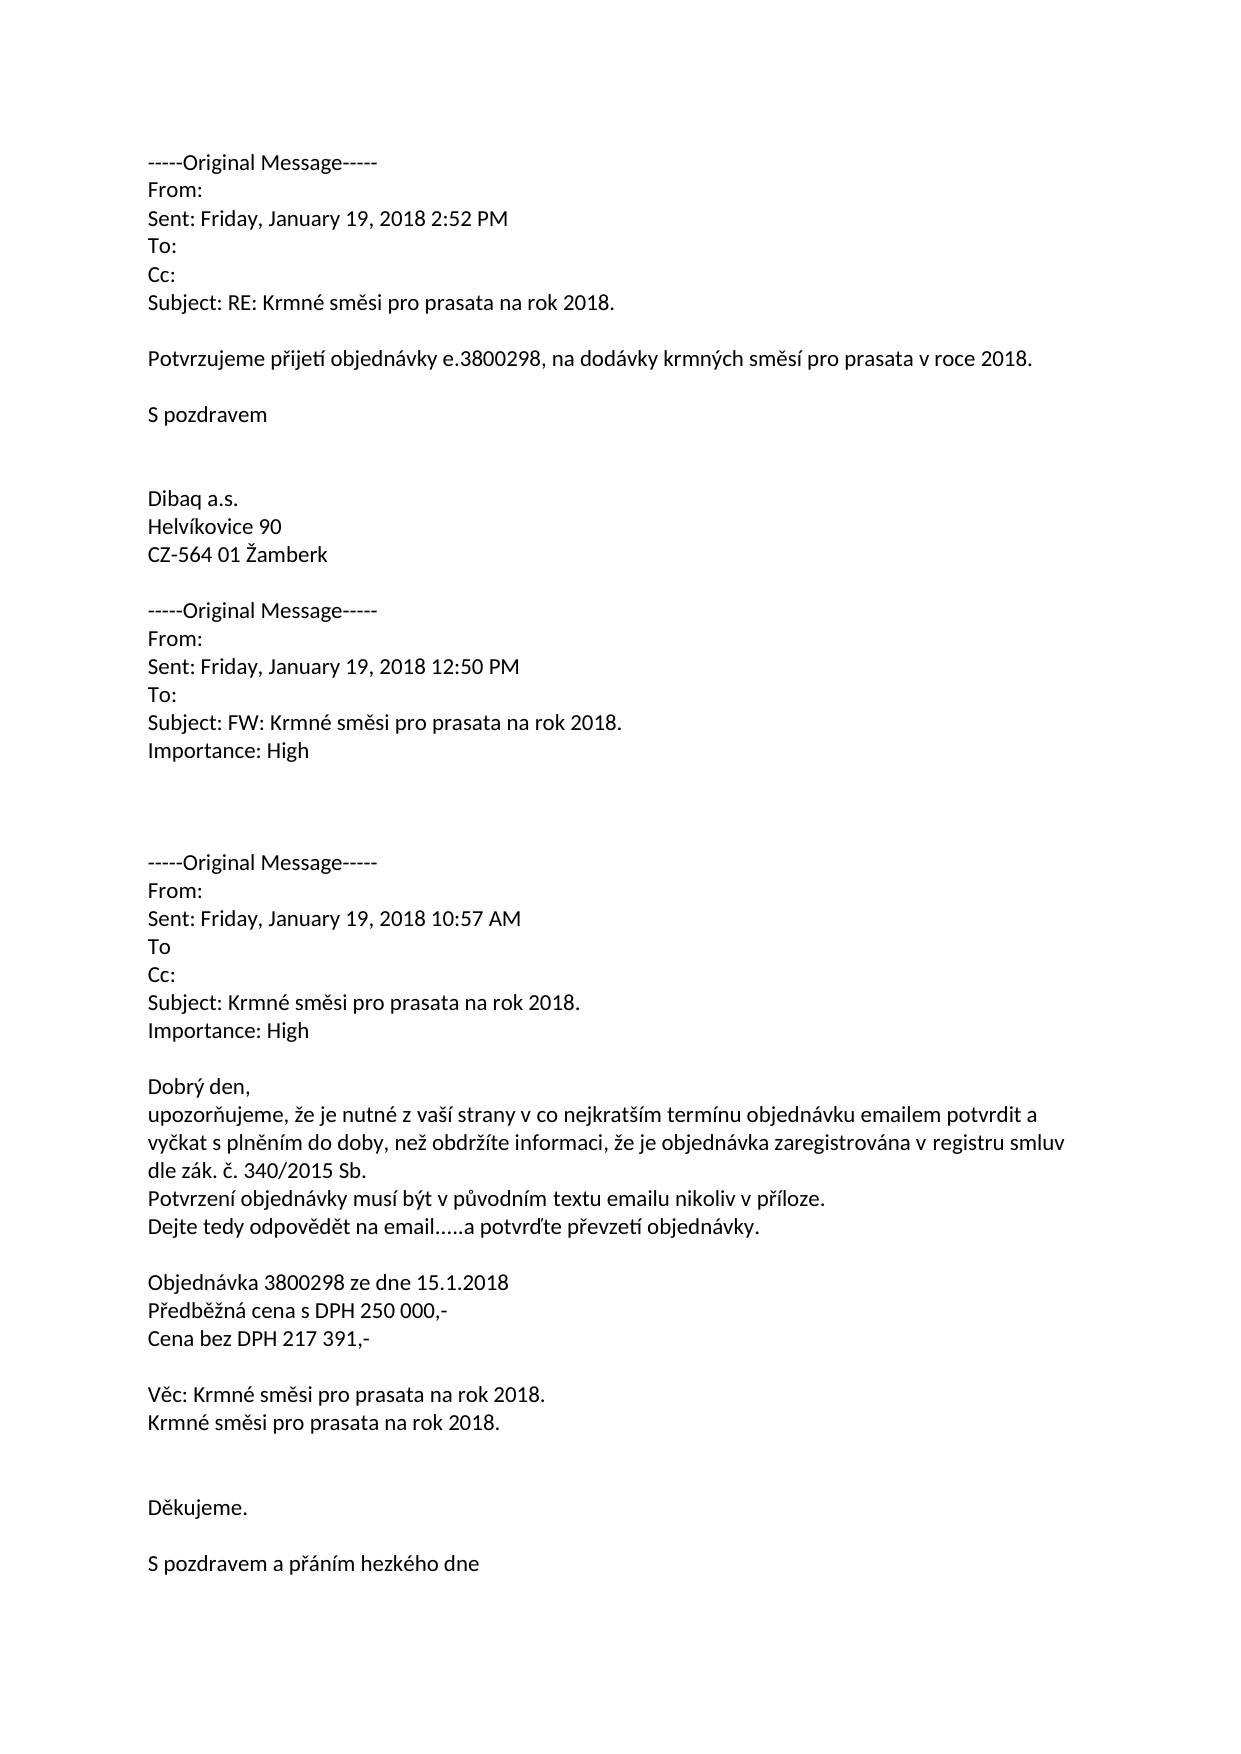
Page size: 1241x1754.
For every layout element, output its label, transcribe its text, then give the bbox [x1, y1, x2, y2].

text Subject: Krmné směsi pro prasata na rok 2018. [148, 988, 1093, 1016]
text Cena bez DPH 217 391,- [148, 1324, 1093, 1352]
text Cc: [148, 960, 1093, 988]
text From: [148, 624, 1093, 652]
text Dejte tedy odpovědět na email.....a potvrďte převzetí objednávky. [148, 1212, 1093, 1240]
text Dobrý den, [148, 1072, 1093, 1100]
text S pozdravem a přáním hezkého dne [148, 1549, 1093, 1577]
text Subject: FW: Krmné směsi pro prasata na rok 2018. [148, 708, 1093, 736]
text Dibaq a.s. [148, 484, 1093, 512]
text To: [148, 232, 1093, 260]
text Subject: RE: Krmné směsi pro prasata na rok 2018. [148, 288, 1093, 316]
text Objednávka 3800298 ze dne 15.1.2018 [148, 1268, 1093, 1296]
text Cc: [148, 260, 1093, 288]
text Potvrzujeme přijetí objednávky e.3800298, na dodávky krmných směsí pro prasata v roce 2018. [148, 344, 1093, 372]
text To [148, 932, 1093, 960]
text Věc: Krmné směsi pro prasata na rok 2018. [148, 1381, 1093, 1408]
text Sent: Friday, January 19, 2018 12:50 PM [148, 652, 1093, 680]
text CZ-564 01 Žamberk [148, 540, 1093, 568]
text Sent: Friday, January 19, 2018 2:52 PM [148, 204, 1093, 232]
text Helvíkovice 90 [148, 512, 1093, 540]
text To: [148, 680, 1093, 708]
text Krmné směsi pro prasata na rok 2018. [148, 1408, 1093, 1437]
text Předběžná cena s DPH 250 000,- [148, 1296, 1093, 1324]
text Děkujeme. [148, 1493, 1093, 1521]
text -----Original Message----- [148, 148, 1093, 176]
text Importance: High [148, 736, 1093, 764]
text S pozdravem [148, 400, 1093, 428]
text From: [148, 876, 1093, 904]
text From: [148, 176, 1093, 204]
text Potvrzení objednávky musí být v původním textu emailu nikoliv v příloze. [148, 1184, 1093, 1212]
text -----Original Message----- [148, 848, 1093, 876]
text Importance: High [148, 1016, 1093, 1044]
text -----Original Message----- [148, 596, 1093, 624]
text upozorňujeme, že je nutné z vaší strany v co nejkratším termínu objednávku emailem potvrdit a vyčkat s plněním do doby, než obdržíte informaci, že je objednávka zaregistrována v registru smluv dle zák. č. 340/2015 Sb. [148, 1100, 1093, 1184]
text Sent: Friday, January 19, 2018 10:57 AM [148, 904, 1093, 932]
